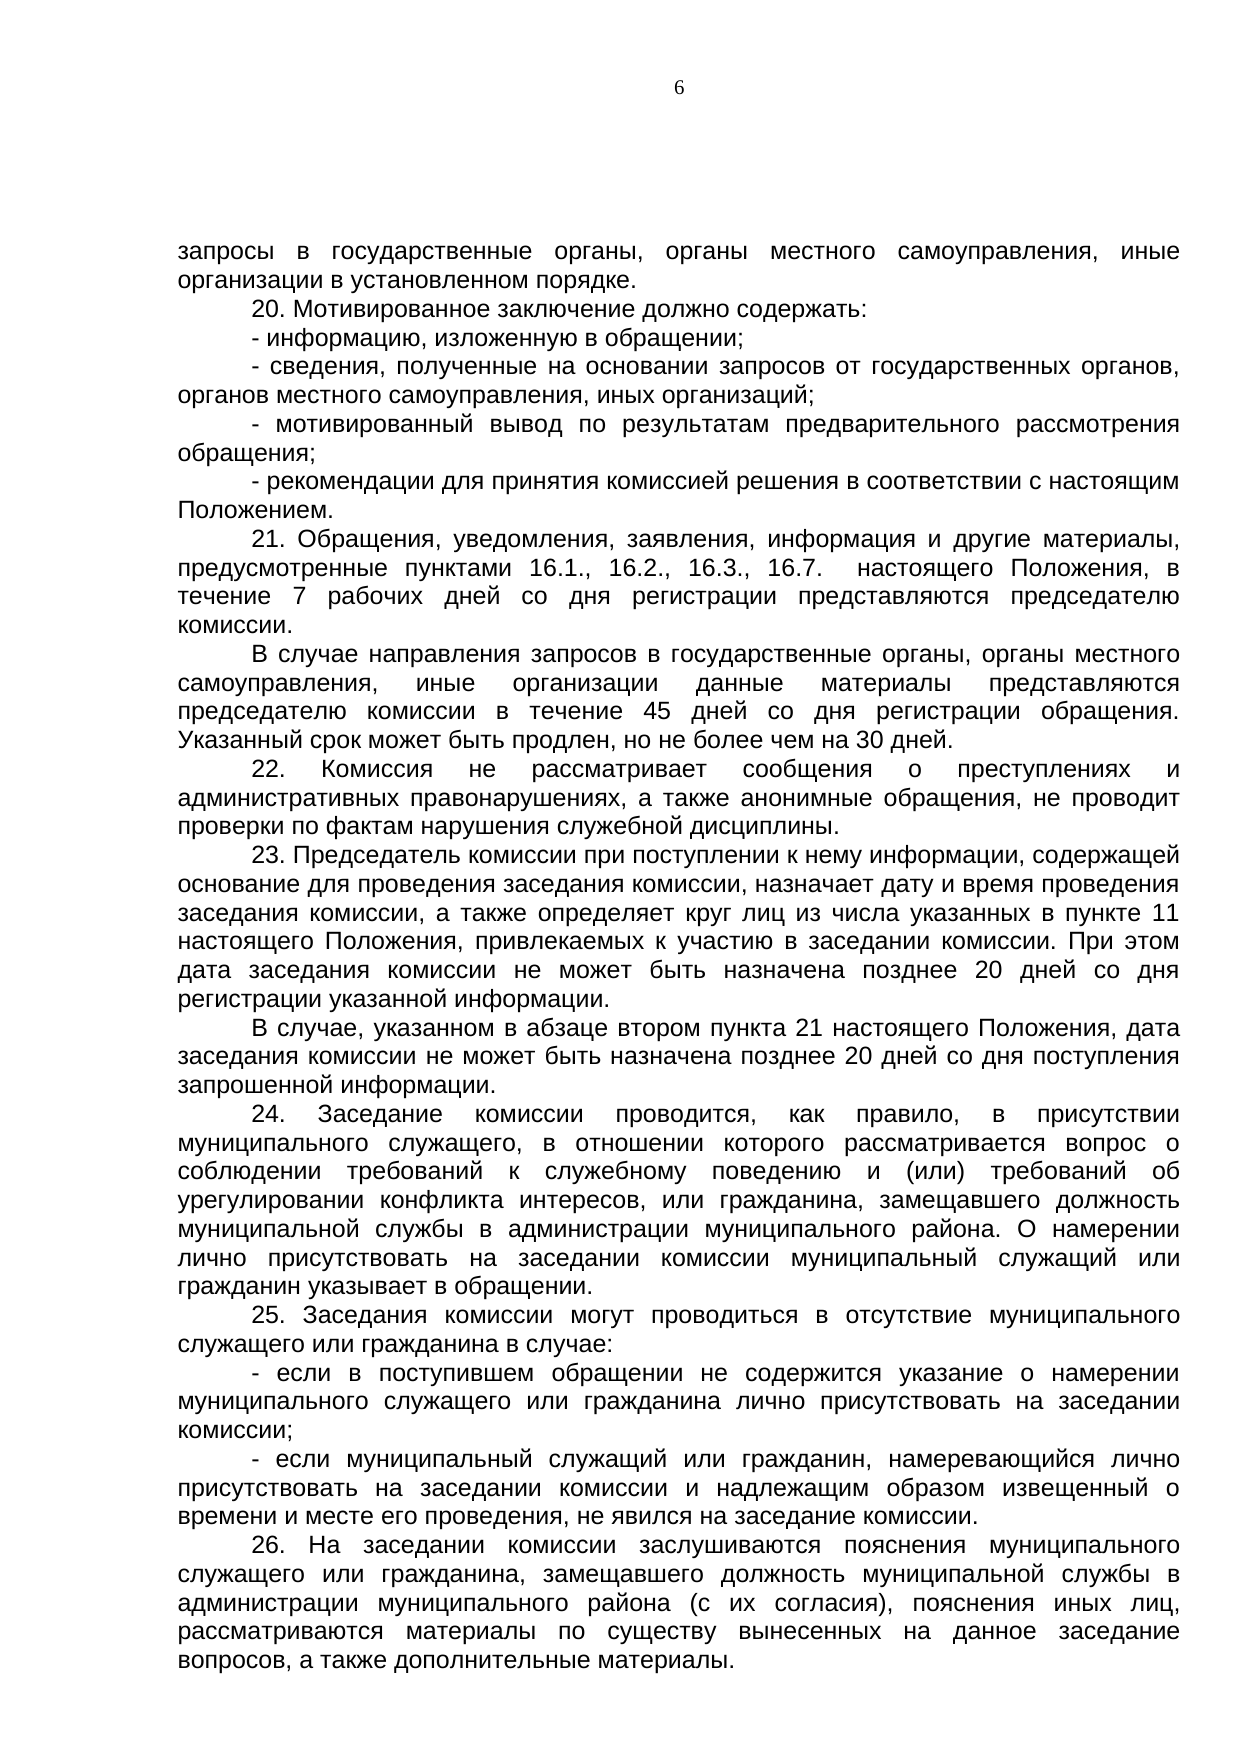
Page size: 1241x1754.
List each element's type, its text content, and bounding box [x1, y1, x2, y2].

text - мотивированный вывод по результатам предварительного рассмотрения обращения; [177, 409, 1181, 466]
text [177, 236, 1181, 294]
text - информацию, изложенную в обращении; [177, 322, 1181, 351]
text В случае направления запросов в государственные органы, органы местного самоуправления, иные организации данные материалы представляются председателю комиссии в течение 45 дней со дня регистрации обращения. Указанный срок может быть продлен, но не более чем на 30 дней. [177, 639, 1181, 754]
text 20. Мотивированное заключение должно содержать: [177, 294, 1181, 322]
text 22. Комиссия не рассматривает сообщения о преступлениях и административных правонарушениях, а также анонимные обращения, не проводит проверки по фактам нарушения служебной дисциплины. [177, 754, 1181, 840]
text 23. Председатель комиссии при поступлении к нему информации, содержащей основание для проведения заседания комиссии, назначает дату и время проведения заседания комиссии, а также определяет круг лиц из числа указанных в пункте 11 настоящего Положения, привлекаемых к участию в заседании комиссии. При этом дата заседания комиссии не может быть назначена позднее 20 дней со дня регистрации указанной информации. [177, 840, 1181, 1012]
text 25. Заседания комиссии могут проводиться в отсутствие муниципального служащего или гражданина в случае: [177, 1300, 1181, 1357]
text В случае, указанном в абзаце втором пункта 21 настоящего Положения, дата заседания комиссии не может быть назначена позднее 20 дней со дня поступления запрошенной информации. [177, 1012, 1181, 1099]
text 21. Обращения, уведомления, заявления, информация и другие материалы, предусмотренные пунктами 16.1., 16.2., 16.3., 16.7. настоящего Положения, в течение 7 рабочих дней со дня регистрации представляются председателю комиссии. [177, 524, 1181, 639]
text - рекомендации для принятия комиссией решения в соответствии с настоящим Положением. [177, 466, 1181, 524]
text - если в поступившем обращении не содержится указание о намерении муниципального служащего или гражданина лично присутствовать на заседании комиссии; [177, 1357, 1181, 1444]
text - если муниципальный служащий или гражданин, намеревающийся лично присутствовать на заседании комиссии и надлежащим образом извещенный о времени и месте его проведения, не явился на заседание комиссии. [177, 1444, 1181, 1530]
text 24. Заседание комиссии проводится, как правило, в присутствии муниципального служащего, в отношении которого рассматривается вопрос о соблюдении требований к служебному поведению и (или) требований об урегулировании конфликта интересов, или гражданина, замещавшего должность муниципальной службы в администрации муниципального района. О намерении лично присутствовать на заседании комиссии муниципальный служащий или гражданин указывает в обращении. [177, 1099, 1181, 1300]
text - сведения, полученные на основании запросов от государственных органов, органов местного самоуправления, иных организаций; [177, 351, 1181, 409]
text 26. На заседании комиссии заслушиваются пояснения муниципального служащего или гражданина, замещавшего должность муниципальной службы в администрации муниципального района (с их согласия), пояснения иных лиц, рассматриваются материалы по существу вынесенных на данное заседание вопросов, а также дополнительные материалы. [177, 1530, 1181, 1674]
